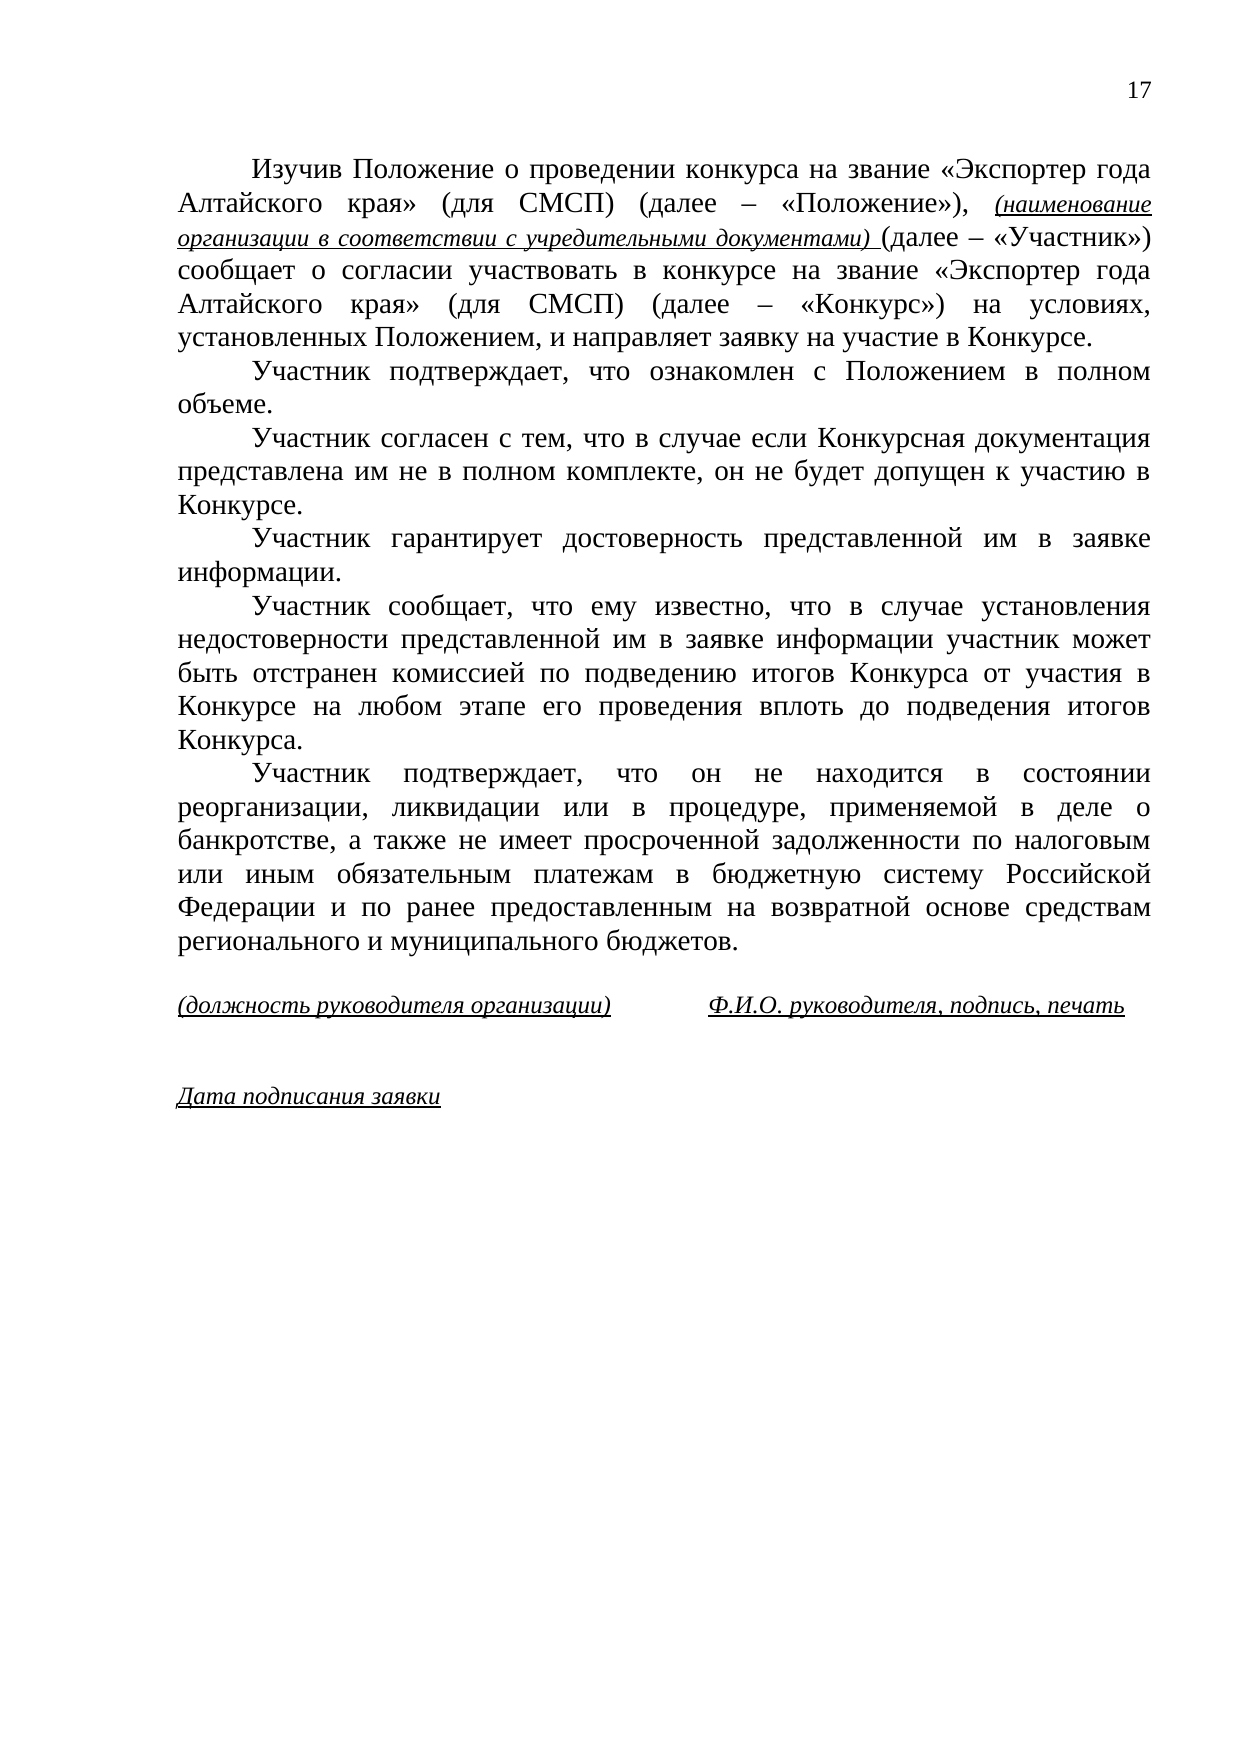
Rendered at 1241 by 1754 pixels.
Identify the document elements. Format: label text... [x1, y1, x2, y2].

table_header (должность руководителя организации) [166, 990, 697, 1048]
text Изучив Положение о проведении конкурса на звание «Экспортер года Алтайского края» (для СМСП) (далее – «Положение»), (наименование организации в соответствии с учредительными документами) (далее – «Участник») сообщает о согласии участвовать в конкурсе на звание «Экспортер года Алтайского края» (для СМСП) (далее – «Конкурс») на условиях, установленных Положением, и направляет заявку на участие в Конкурсе. [177, 152, 1152, 353]
table_header Ф.И.О. руководителя, подпись, печать [697, 990, 1163, 1048]
text Участник гарантирует достоверность представленной им в заявке информации. [177, 521, 1152, 588]
text Участник подтверждает, что он не находится в состоянии реорганизации, ликвидации или в процедуре, применяемой в деле о банкротстве, а также не имеет просроченной задолженности по налоговым или иным обязательным платежам в бюджетную систему Российской Федерации и по ранее предоставленным на возвратной основе средствам регионального и муниципального бюджетов. [177, 755, 1152, 957]
text Дата подписания заявки [177, 1081, 1152, 1110]
text Участник подтверждает, что ознакомлен с Положением в полном объеме. [177, 353, 1152, 420]
text Участник согласен с тем, что в случае если Конкурсная документация представлена им не в полном комплекте, он не будет допущен к участию в Конкурсе. [177, 420, 1152, 521]
text Участник сообщает, что ему известно, что в случае установления недостоверности представленной им в заявке информации участник может быть отстранен комиссией по подведению итогов Конкурса от участия в Конкурсе на любом этапе его проведения вплоть до подведения итогов Конкурса. [177, 588, 1152, 755]
